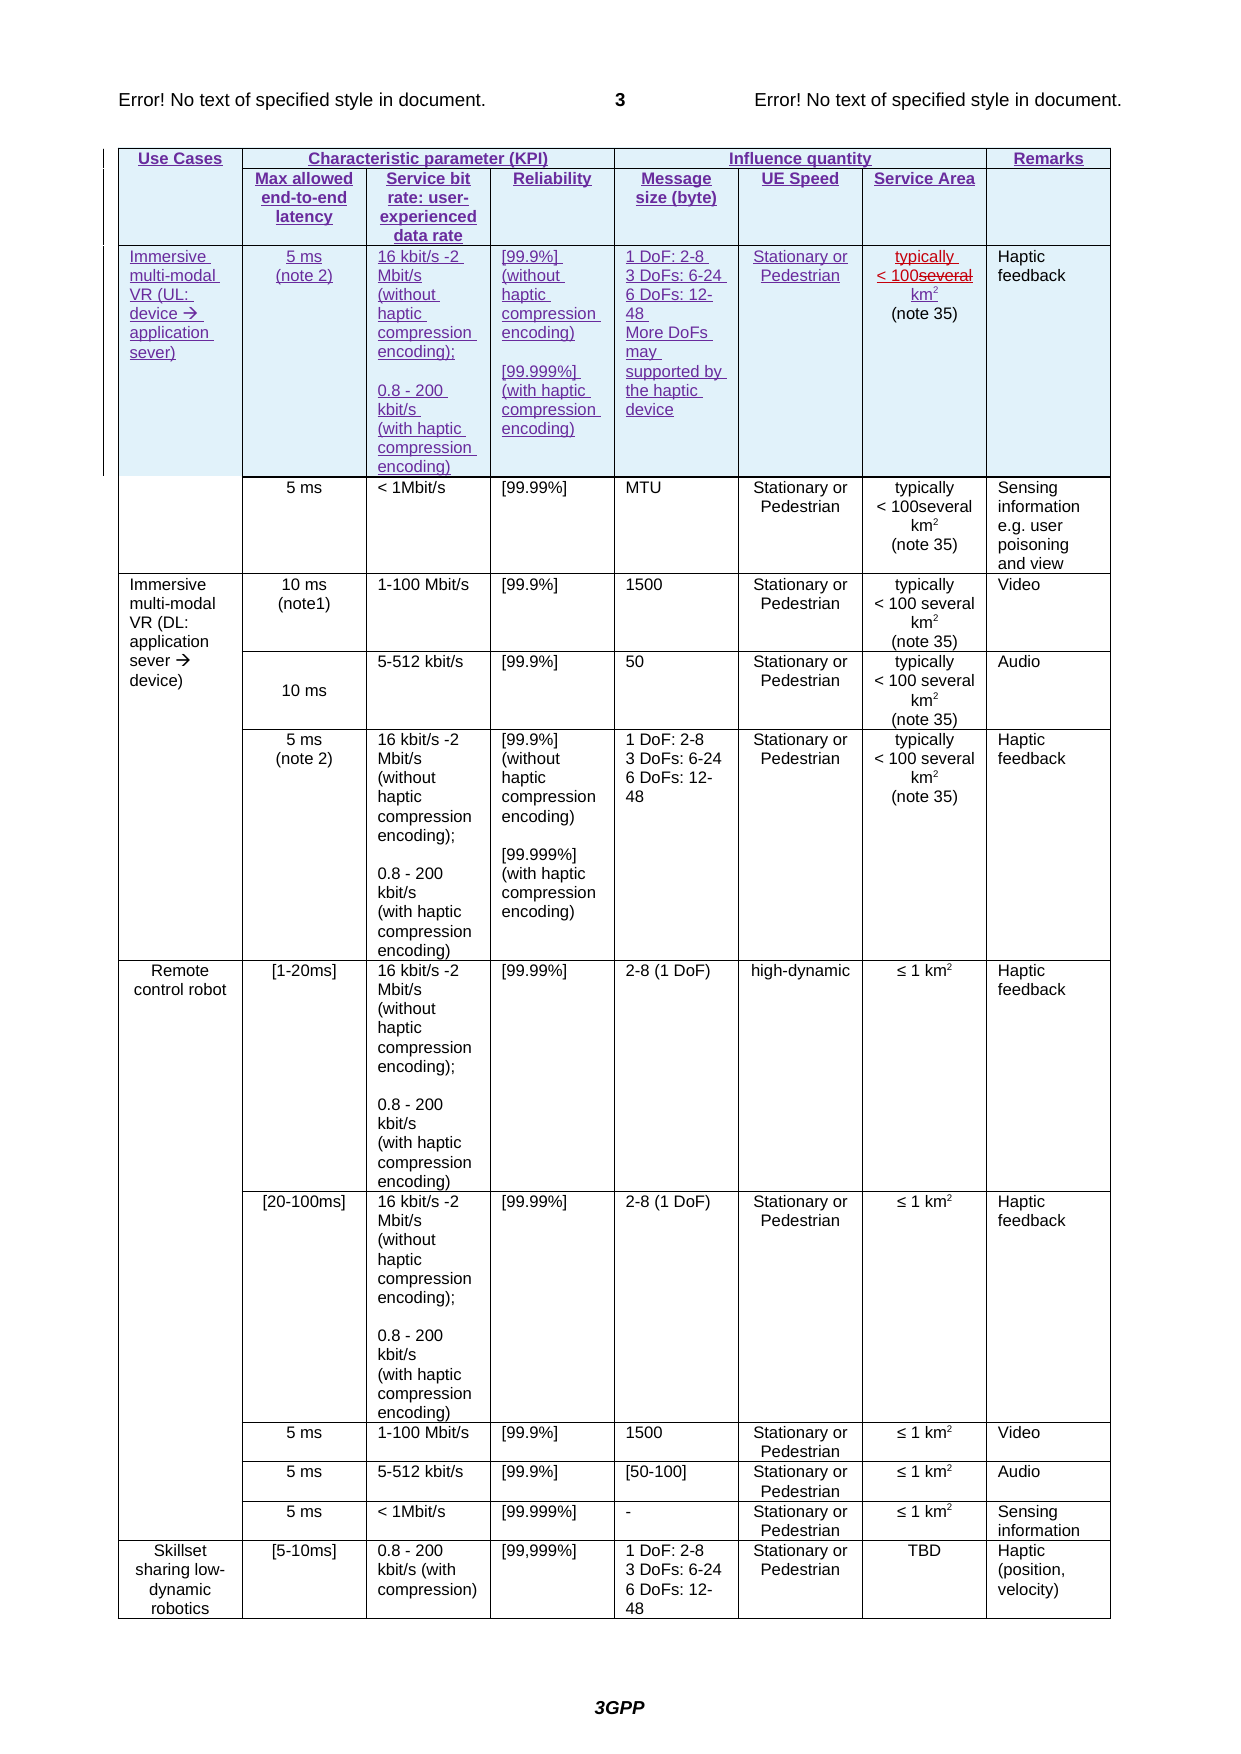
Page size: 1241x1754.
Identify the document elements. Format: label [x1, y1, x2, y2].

table_cell [491, 478, 614, 573]
table_cell [243, 730, 366, 960]
table_cell [739, 1192, 862, 1422]
table_cell [367, 1502, 490, 1540]
table_cell [987, 478, 1110, 573]
table_cell [243, 1502, 366, 1540]
table_cell [739, 478, 862, 573]
table_cell [243, 1462, 366, 1501]
table_cell [243, 478, 366, 573]
table_cell [863, 961, 986, 1191]
table_cell [863, 574, 986, 651]
table_cell [739, 1541, 862, 1618]
table_cell [739, 730, 862, 960]
table_cell [491, 961, 614, 1191]
table_cell [491, 1541, 614, 1618]
table_cell [119, 961, 242, 1540]
table_cell [615, 1462, 738, 1501]
table_cell [243, 1423, 366, 1461]
table_cell [367, 478, 490, 573]
table_cell [491, 730, 614, 960]
table_cell [863, 730, 986, 960]
table_cell [367, 574, 490, 651]
table_cell [739, 1423, 862, 1461]
table_cell [739, 1462, 862, 1501]
table_cell [739, 652, 862, 729]
table_cell [367, 1423, 490, 1461]
table_cell [863, 652, 986, 729]
table_cell [615, 1192, 738, 1422]
table_cell [615, 478, 738, 573]
table_cell [739, 961, 862, 1191]
table_cell [491, 1192, 614, 1422]
table_cell [987, 730, 1110, 960]
table_cell [491, 574, 614, 651]
table_cell [739, 1502, 862, 1540]
table_cell [863, 1423, 986, 1461]
table_cell [863, 1462, 986, 1501]
table_cell [987, 652, 1110, 729]
table_cell [987, 1462, 1110, 1501]
table_cell [491, 1462, 614, 1501]
table_cell [491, 1423, 614, 1461]
table_cell [491, 1502, 614, 1540]
table_cell [863, 1192, 986, 1422]
table_cell [987, 1192, 1110, 1422]
table_cell [367, 1541, 490, 1618]
table_cell [615, 961, 738, 1191]
table_cell [243, 961, 366, 1191]
table_cell [987, 1541, 1110, 1618]
table_cell [739, 574, 862, 651]
table_cell [491, 652, 614, 729]
table_cell [615, 730, 738, 960]
table_cell [863, 1541, 986, 1618]
table_cell [367, 1462, 490, 1501]
table_cell [615, 1541, 738, 1618]
table_cell [615, 1423, 738, 1461]
table_cell [615, 652, 738, 729]
table_cell [367, 961, 490, 1191]
table_cell [367, 652, 490, 729]
table_cell [119, 1541, 242, 1618]
table_cell [243, 1192, 366, 1422]
table_cell [243, 1541, 366, 1618]
table_cell [119, 574, 242, 960]
table_cell [367, 1192, 490, 1422]
table_cell [987, 1423, 1110, 1461]
table_cell [987, 961, 1110, 1191]
table_cell [863, 1502, 986, 1540]
table_cell [987, 574, 1110, 651]
table_cell [987, 1502, 1110, 1540]
table_cell [615, 1502, 738, 1540]
table_cell [243, 574, 366, 651]
table_cell [863, 478, 986, 573]
table_cell [243, 652, 366, 729]
table_cell [615, 574, 738, 651]
table_cell [367, 730, 490, 960]
